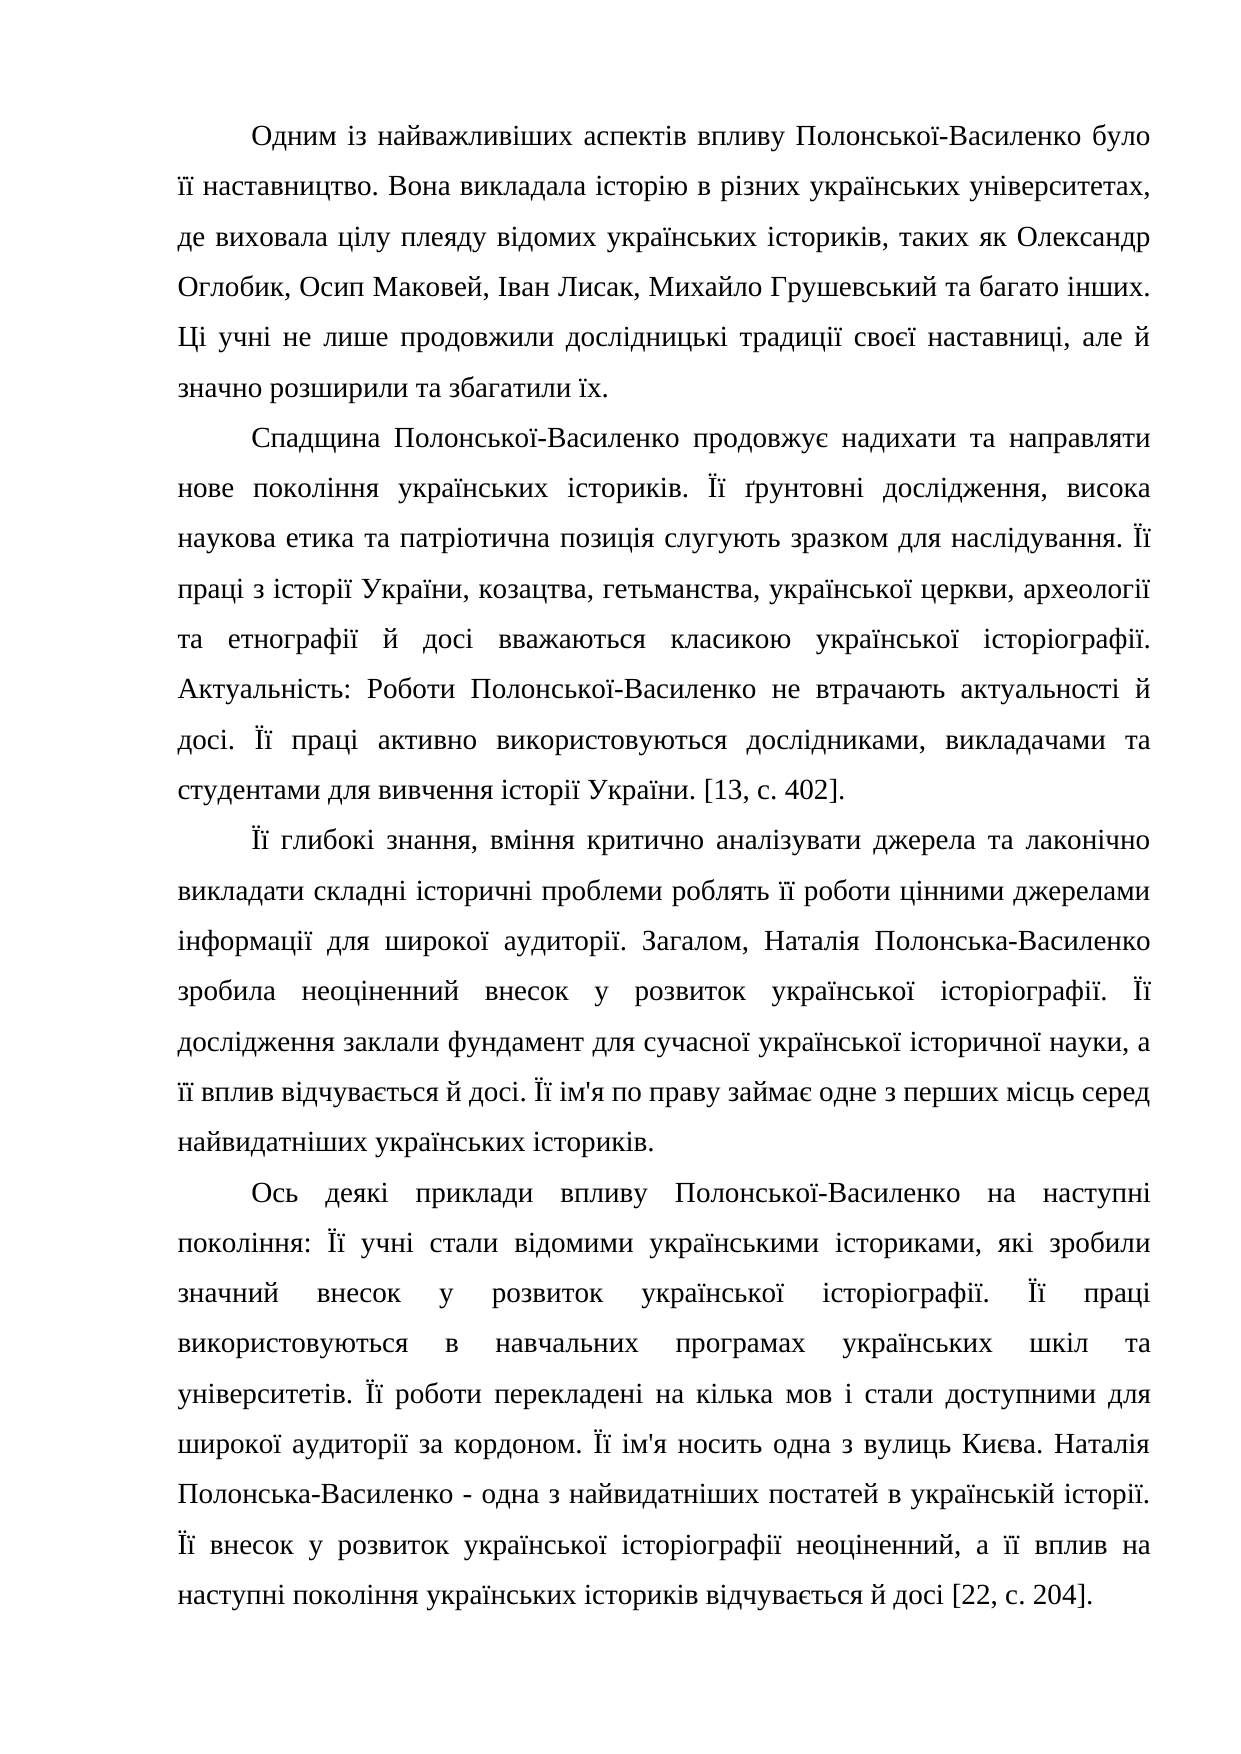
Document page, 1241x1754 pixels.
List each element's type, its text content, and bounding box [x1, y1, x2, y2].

text Ось деякі приклади впливу Полонської-Василенко на наступні покоління: Її учні стали відомими українськими істориками, які зробили значний внесок у розвиток української історіографії. Її праці використовуються в навчальних програмах українських шкіл та університетів. Її роботи перекладені на кілька мов і стали доступними для широкої аудиторії за кордоном. Її ім'я носить одна з вулиць Києва. Наталія Полонська-Василенко - одна з найвидатніших постатей в українській історії. Її внесок у розвиток української історіографії неоціненний, а її вплив на наступні покоління українських істориків відчувається й досі [22, с. 204]. [177, 1175, 1152, 1611]
text Спадщина Полонської-Василенко продовжує надихати та направляти нове покоління українських істориків. Її ґрунтовні дослідження, висока наукова етика та патріотична позиція слугують зразком для наслідування. Її праці з історії України, козацтва, гетьманства, української церкви, археології та етнографії й досі вважаються класикою української історіографії. Актуальність: Роботи Полонської-Василенко не втрачають актуальності й досі. Її праці активно використовуються дослідниками, викладачами та студентами для вивчення історії України. [13, с. 402]. [177, 420, 1152, 806]
text Одним із найважливіших аспектів впливу Полонської-Василенко було її наставництво. Вона викладала історію в різних українських університетах, де виховала цілу плеяду відомих українських істориків, таких як Олександр Оглобик, Осип Маковей, Іван Лисак, Михайло Грушевський та багато інших. Ці учні не лише продовжили дослідницькі традиції своєї наставниці, але й значно розширили та збагатили їх. [177, 118, 1152, 403]
text Її глибокі знання, вміння критично аналізувати джерела та лаконічно викладати складні історичні проблеми роблять її роботи цінними джерелами інформації для широкої аудиторії. Загалом, Наталія Полонська-Василенко зробила неоціненний внесок у розвиток української історіографії. Її дослідження заклали фундамент для сучасної української історичної науки, а її вплив відчувається й досі. Її ім'я по праву займає одне з перших місць серед найвидатніших українських істориків. [177, 822, 1152, 1158]
